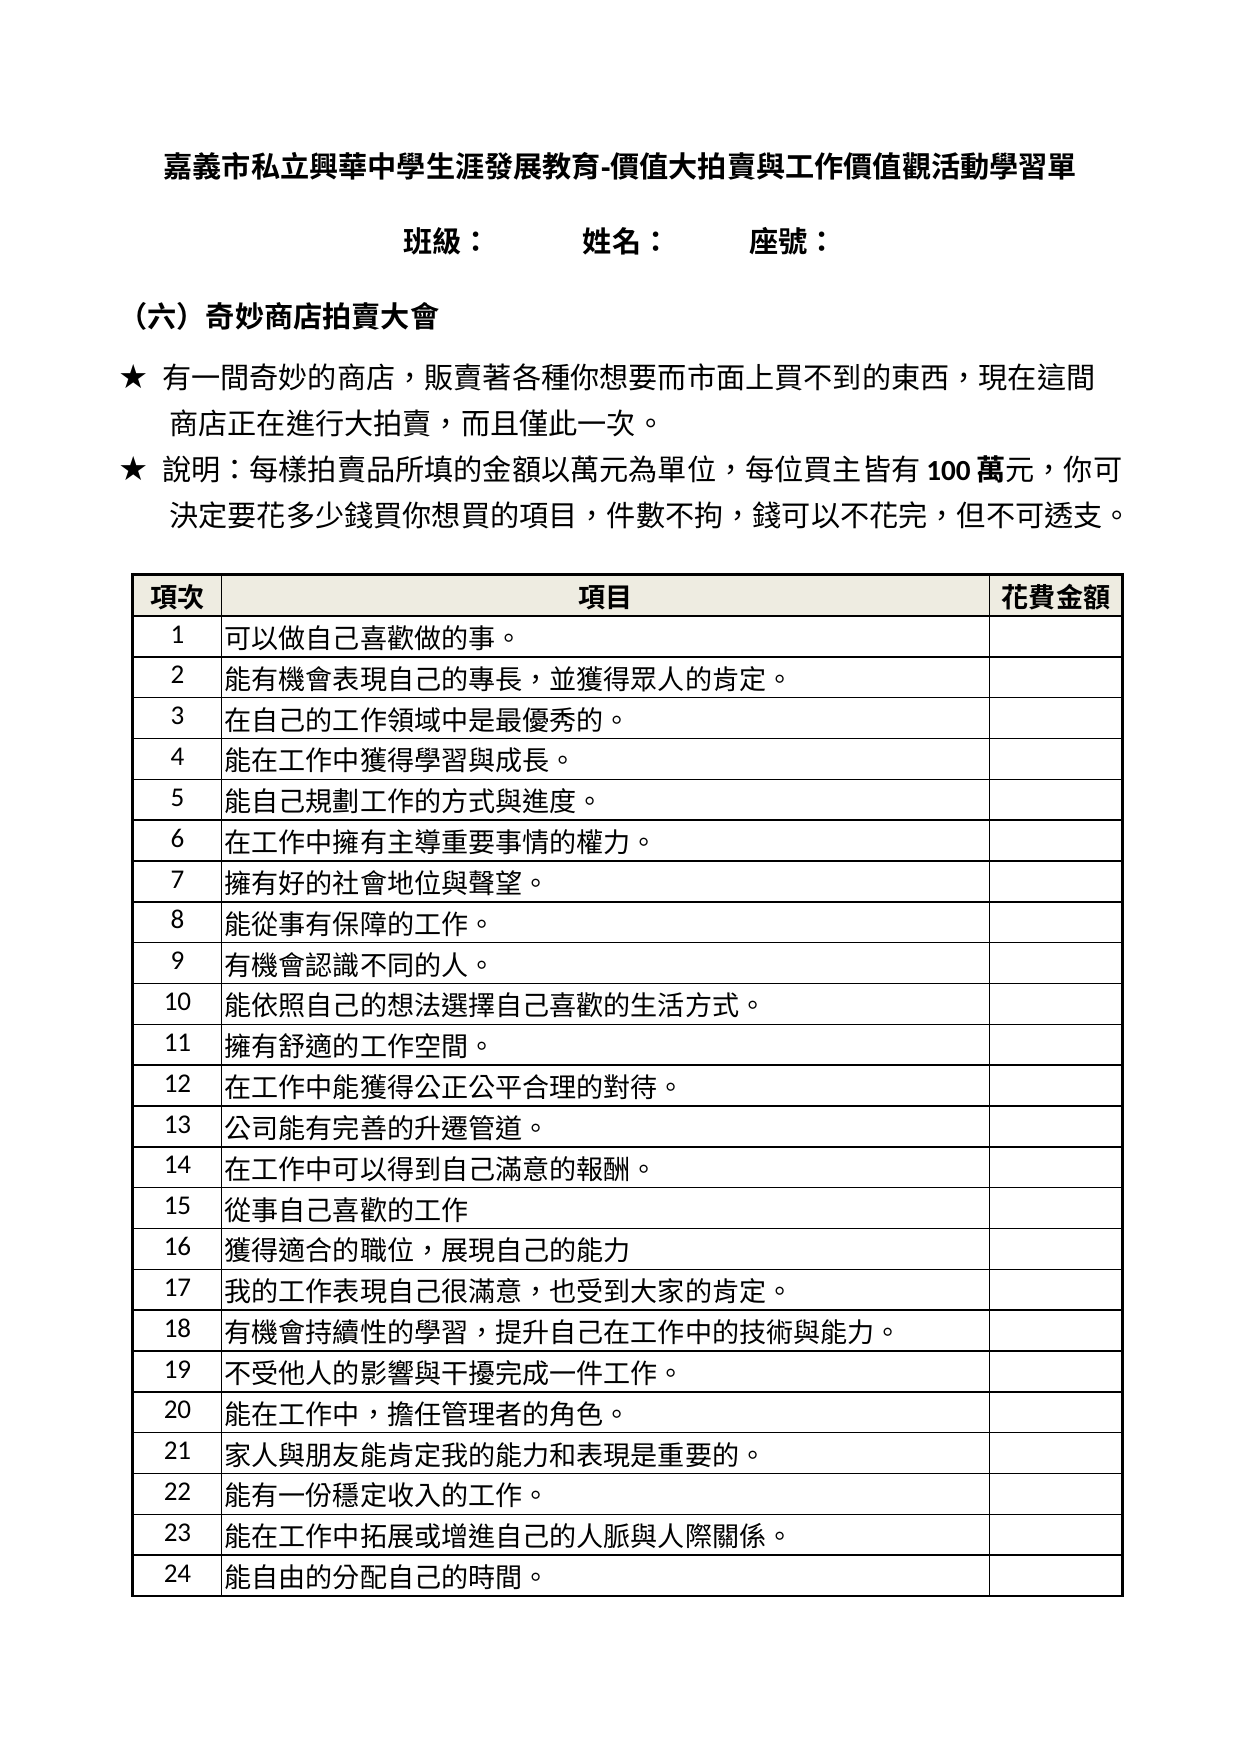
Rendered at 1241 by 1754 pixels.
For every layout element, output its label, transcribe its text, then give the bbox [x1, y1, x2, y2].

table_cell 在自己的工作領域中是最優秀的。 [222, 698, 989, 738]
table_cell [990, 1025, 1121, 1064]
list 有一間奇妙的商店，販賣著各種你想要而市面上買不到的東西，現在這間商店正在進行大拍賣，而且僅此一次。 [118, 352, 1122, 444]
table_cell 15 [134, 1188, 221, 1228]
table_cell 3 [134, 698, 221, 738]
table_cell [990, 1393, 1121, 1432]
text （六）奇妙商店拍賣大會 [118, 277, 1122, 352]
table_cell 有機會持續性的學習，提升自己在工作中的技術與能力。 [222, 1311, 989, 1350]
table_cell 17 [134, 1270, 221, 1309]
table_cell [990, 1107, 1121, 1146]
table_cell [990, 739, 1121, 778]
table_cell [990, 1433, 1121, 1473]
table_cell 10 [134, 984, 221, 1023]
table_cell 22 [134, 1474, 221, 1513]
table_cell 7 [134, 862, 221, 901]
table_cell 擁有舒適的工作空間。 [222, 1025, 989, 1064]
text 嘉義市私立興華中學生涯發展教育-價值大拍賣與工作價值觀活動學習單 [118, 127, 1122, 202]
table_cell [990, 862, 1121, 901]
table_cell [990, 1148, 1121, 1187]
table_cell [990, 1270, 1121, 1309]
table_cell [990, 1066, 1121, 1105]
table_cell 能自己規劃工作的方式與進度。 [222, 780, 989, 819]
table_cell 可以做自己喜歡做的事。 [222, 617, 989, 656]
table_cell 能在工作中，擔任管理者的角色。 [222, 1393, 989, 1432]
table_cell 23 [134, 1515, 221, 1554]
table_cell 9 [134, 943, 221, 983]
table_cell 在工作中擁有主導重要事情的權力。 [222, 821, 989, 860]
table_cell 有機會認識不同的人。 [222, 943, 989, 983]
table_cell [990, 1229, 1121, 1268]
table_cell [990, 1474, 1121, 1513]
table_cell 2 [134, 658, 221, 697]
table_cell 能自由的分配自己的時間。 [222, 1556, 989, 1595]
table_cell [990, 1188, 1121, 1228]
table_cell [990, 821, 1121, 860]
table_cell 我的工作表現自己很滿意，也受到大家的肯定。 [222, 1270, 989, 1309]
table_cell [990, 943, 1121, 983]
table_header 項目 [222, 576, 989, 615]
table_cell [990, 1515, 1121, 1554]
table_cell [990, 1311, 1121, 1350]
table_header 花費金額 [990, 576, 1121, 615]
table_cell [990, 903, 1121, 942]
table_cell 能在工作中拓展或增進自己的人脈與人際關係。 [222, 1515, 989, 1554]
table_cell 19 [134, 1352, 221, 1391]
table_cell [990, 698, 1121, 738]
table_cell [990, 780, 1121, 819]
table_cell 11 [134, 1025, 221, 1064]
table_cell 20 [134, 1393, 221, 1432]
table_cell 能從事有保障的工作。 [222, 903, 989, 942]
table_cell 在工作中能獲得公正公平合理的對待。 [222, 1066, 989, 1105]
table_cell 擁有好的社會地位與聲望。 [222, 862, 989, 901]
text 班級： 姓名： 座號： [118, 202, 1122, 277]
table_cell 從事自己喜歡的工作 [222, 1188, 989, 1228]
table_cell 不受他人的影響與干擾完成一件工作。 [222, 1352, 989, 1391]
table_cell [990, 658, 1121, 697]
table_cell [990, 984, 1121, 1023]
table_cell [990, 1556, 1121, 1595]
table_cell [990, 617, 1121, 656]
table_cell 家人與朋友能肯定我的能力和表現是重要的。 [222, 1433, 989, 1473]
table_cell 6 [134, 821, 221, 860]
table_cell 5 [134, 780, 221, 819]
table_cell [990, 1352, 1121, 1391]
table_cell 公司能有完善的升遷管道。 [222, 1107, 989, 1146]
table_cell 16 [134, 1229, 221, 1268]
table_cell 在工作中可以得到自己滿意的報酬。 [222, 1148, 989, 1187]
table_header 項次 [134, 576, 221, 615]
table_cell 4 [134, 739, 221, 778]
table_cell 能有機會表現自己的專長，並獲得眾人的肯定。 [222, 658, 989, 697]
table_cell 1 [134, 617, 221, 656]
table_cell 21 [134, 1433, 221, 1473]
table_cell 12 [134, 1066, 221, 1105]
table_cell 能有一份穩定收入的工作。 [222, 1474, 989, 1513]
table_cell 能依照自己的想法選擇自己喜歡的生活方式。 [222, 984, 989, 1023]
table_cell 14 [134, 1148, 221, 1187]
table_cell 能在工作中獲得學習與成長。 [222, 739, 989, 778]
table_cell 24 [134, 1556, 221, 1595]
table_cell 13 [134, 1107, 221, 1146]
table_cell 18 [134, 1311, 221, 1350]
table_cell 8 [134, 903, 221, 942]
table_cell 獲得適合的職位，展現自己的能力 [222, 1229, 989, 1268]
list 說明：每樣拍賣品所填的金額以萬元為單位，每位買主皆有100萬元，你可決定要花多少錢買你想買的項目，件數不拘，錢可以不花完，但不可透支。 [118, 444, 1122, 535]
